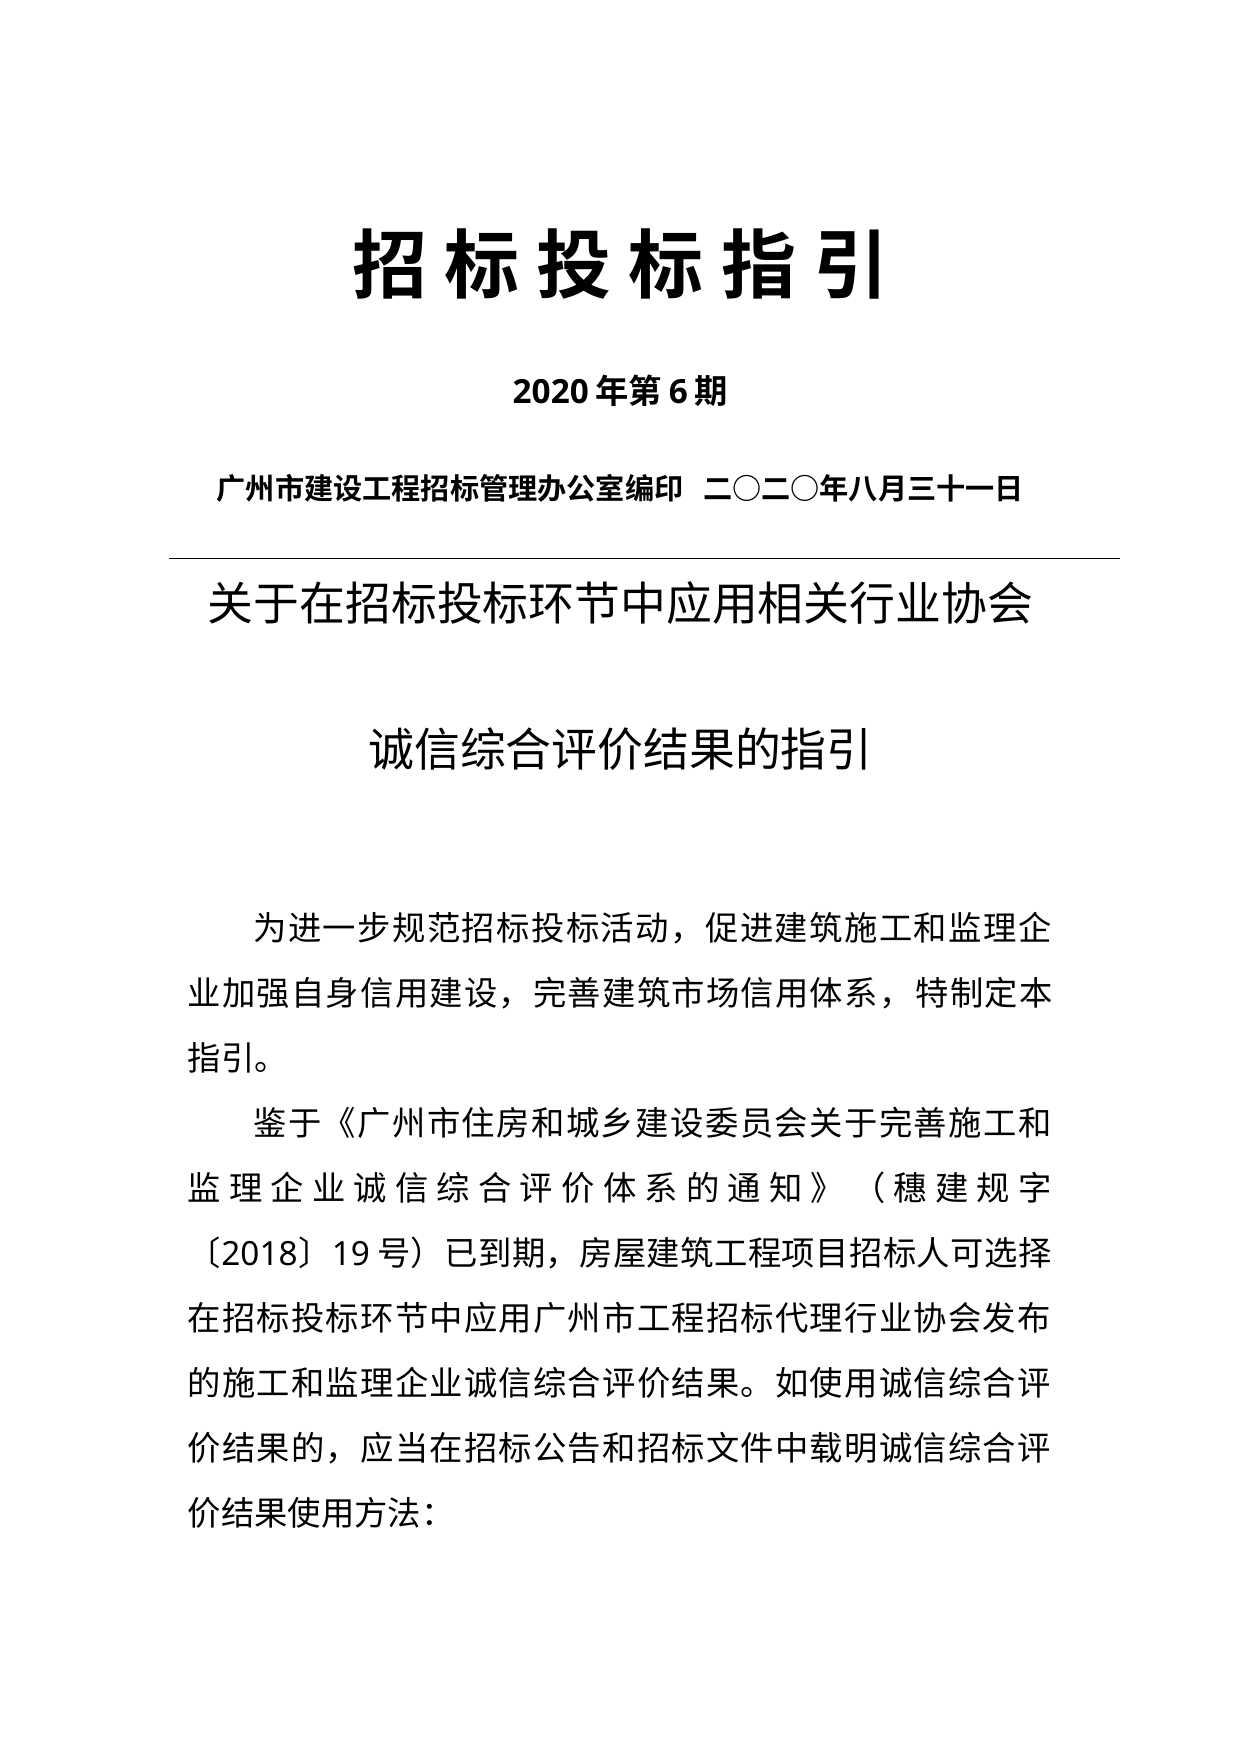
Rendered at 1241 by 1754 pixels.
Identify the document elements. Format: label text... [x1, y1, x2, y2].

text 2020年第6期 [187, 357, 1053, 422]
text 鉴于《广州市住房和城乡建设委员会关于完善施工和监理企业诚信综合评价体系的通知》（穗建规字〔2018〕19号）已到期，房屋建筑工程项目招标人可选择在招标投标环节中应用广州市工程招标代理行业协会发布的施工和监理企业诚信综合评价结果。如使用诚信综合评价结果的，应当在招标公告和招标文件中载明诚信综合评价结果使用方法： [187, 1089, 1053, 1544]
text 为进一步规范招标投标活动，促进建筑施工和监理企业加强自身信用建设，完善建筑市场信用体系，特制定本指引。 [187, 894, 1053, 1089]
text 招 标 投 标 指 引 [187, 194, 1053, 324]
text 关于在招标投标环节中应用相关行业协会诚信综合评价结果的指引 [187, 559, 1053, 796]
text 广州市建设工程招标管理办公室编印 二○二○年八月三十一日 [187, 454, 1053, 519]
